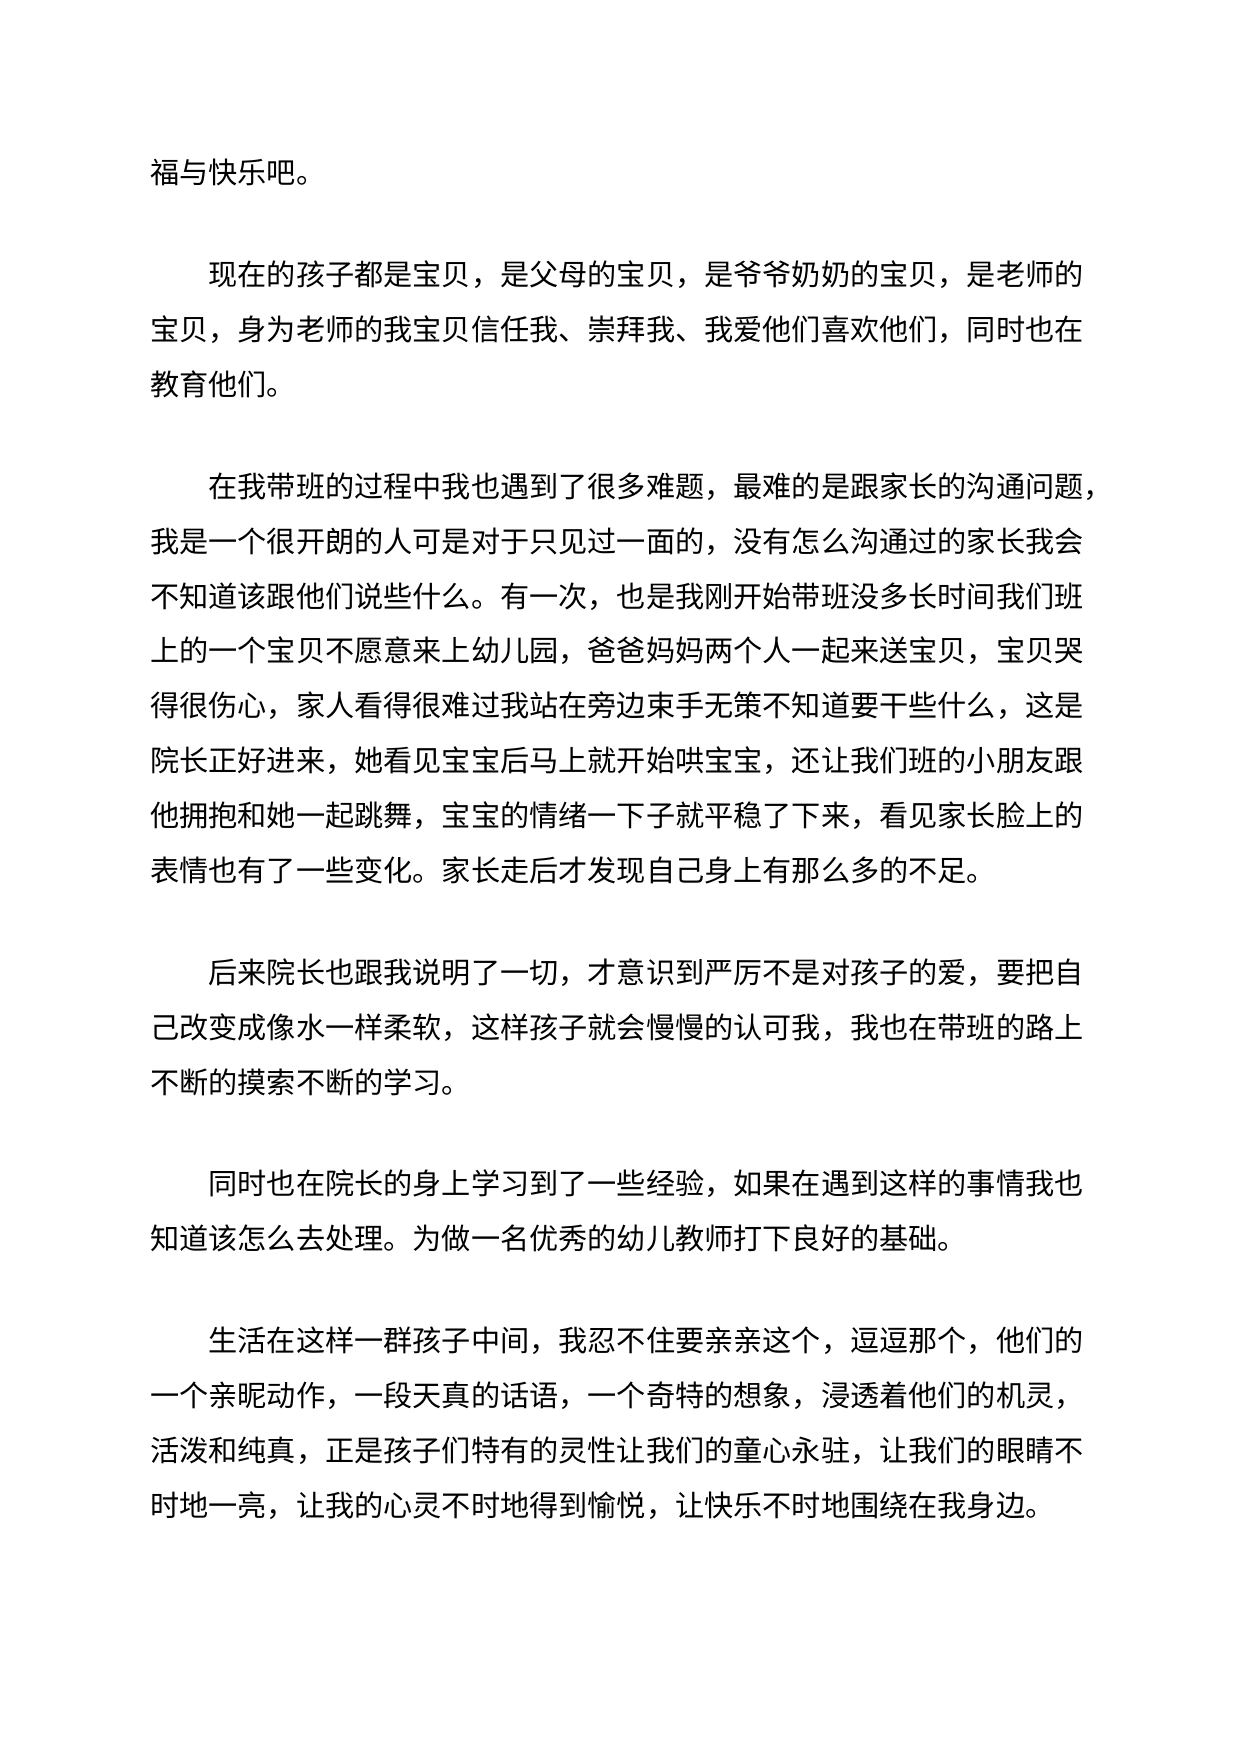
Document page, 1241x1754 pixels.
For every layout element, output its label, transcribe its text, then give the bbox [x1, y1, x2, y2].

text 同时也在院长的身上学习到了一些经验，如果在遇到这样的事情我也知道该怎么去处理。为做一名优秀的幼儿教师打下良好的基础。 [150, 1161, 1090, 1258]
text 后来院长也跟我说明了一切，才意识到严厉不是对孩子的爱，要把自己改变成像水一样柔软，这样孩子就会慢慢的认可我，我也在带班的路上不断的摸索不断的学习。 [150, 949, 1090, 1101]
text 在我带班的过程中我也遇到了很多难题，最难的是跟家长的沟通问题，我是一个很开朗的人可是对于只见过一面的，没有怎么沟通过的家长我会不知道该跟他们说些什么。有一次，也是我刚开始带班没多长时间我们班上的一个宝贝不愿意来上幼儿园，爸爸妈妈两个人一起来送宝贝，宝贝哭得很伤心，家人看得很难过我站在旁边束手无策不知道要干些什么，这是院长正好进来，她看见宝宝后马上就开始哄宝宝，还让我们班的小朋友跟他拥抱和她一起跳舞，宝宝的情绪一下子就平稳了下来，看见家长脸上的表情也有了一些变化。家长走后才发现自己身上有那么多的不足。 [150, 463, 1090, 890]
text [150, 150, 1090, 192]
text 生活在这样一群孩子中间，我忍不住要亲亲这个，逗逗那个，他们的一个亲昵动作，一段天真的话语，一个奇特的想象，浸透着他们的机灵，活泼和纯真，正是孩子们特有的灵性让我们的童心永驻，让我们的眼睛不时地一亮，让我的心灵不时地得到愉悦，让快乐不时地围绕在我身边。 [150, 1318, 1090, 1524]
text 现在的孩子都是宝贝，是父母的宝贝，是爷爷奶奶的宝贝，是老师的宝贝，身为老师的我宝贝信任我、崇拜我、我爱他们喜欢他们，同时也在教育他们。 [150, 252, 1090, 404]
